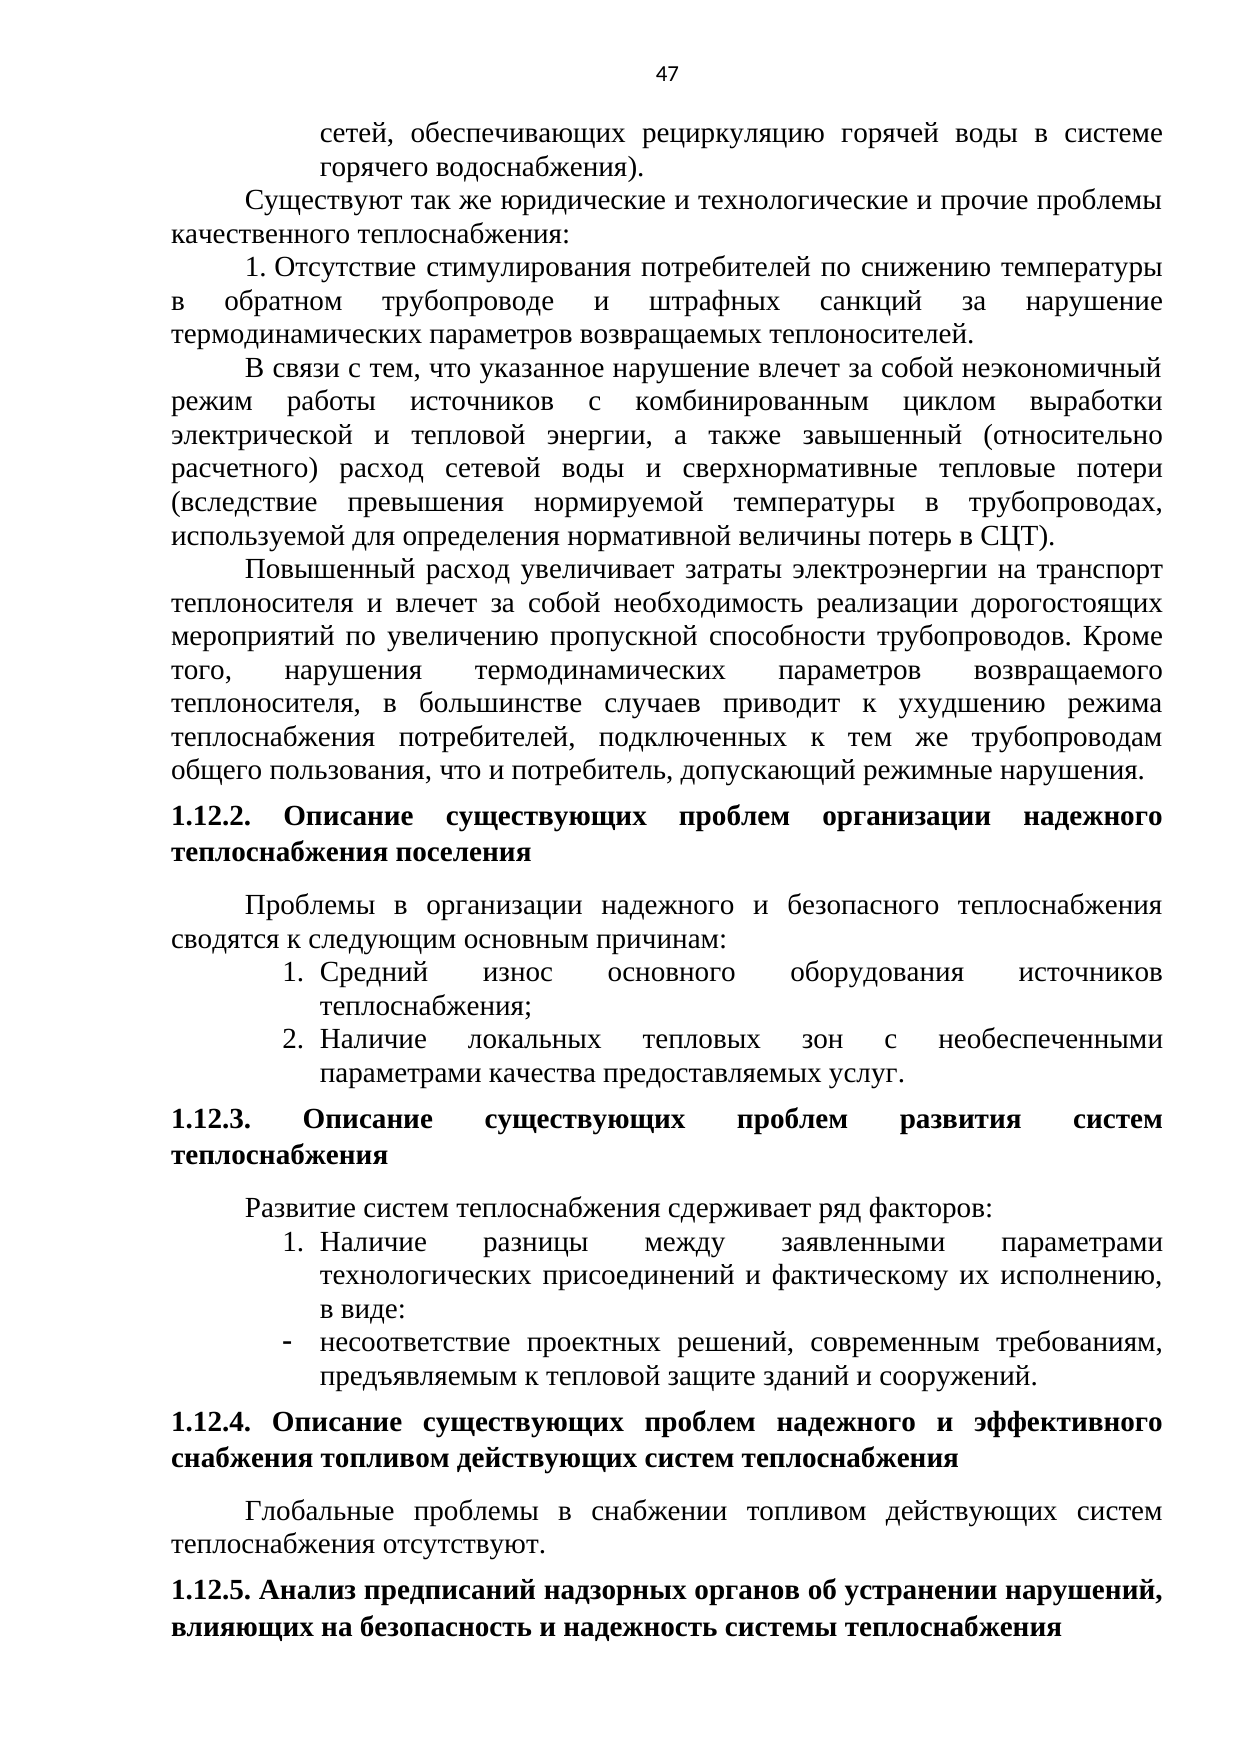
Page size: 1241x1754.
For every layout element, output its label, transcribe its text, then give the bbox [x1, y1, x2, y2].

text Повышенный расход увеличивает затраты электроэнергии на транспорт теплоносителя и влечет за собой необходимость реализации дорогостоящих мероприятий по увеличению пропускной способности трубопроводов. Кроме того, нарушения термодинамических параметров возвращаемого теплоносителя, в большинстве случаев приводит к ухудшению режима теплоснабжения потребителей, подключенных к тем же трубопроводам общего пользования, что и потребитель, допускающий режимные нарушения. [171, 551, 1163, 786]
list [282, 115, 1163, 182]
list Средний износ основного оборудования источников теплоснабжения; [282, 954, 1163, 1022]
list Отсутствие стимулирования потребителей по снижению температуры в обратном трубопроводе и штрафных санкций за нарушение термодинамических параметров возвращаемых теплоносителей. [171, 249, 1163, 350]
text Развитие систем теплоснабжения сдерживает ряд факторов: [171, 1190, 1163, 1224]
text 1.12.2. Описание существующих проблем организации надежного теплоснабжения поселения [171, 798, 1163, 868]
list несоответствие проектных решений, современным требованиям, предъявляемым к тепловой защите зданий и сооружений. [282, 1324, 1163, 1391]
text 1.12.3. Описание существующих проблем развития систем теплоснабжения [171, 1101, 1163, 1171]
text 1.12.5. Анализ предписаний надзорных органов об устранении нарушений, влияющих на безопасность и надежность системы теплоснабжения [171, 1572, 1163, 1642]
text Глобальные проблемы в снабжении топливом действующих систем теплоснабжения отсутствуют. [171, 1493, 1163, 1560]
list Наличие локальных тепловых зон с необеспеченными параметрами качества предоставляемых услуг. [282, 1022, 1163, 1089]
text 1.12.4. Описание существующих проблем надежного и эффективного снабжения топливом действующих систем теплоснабжения [171, 1404, 1163, 1474]
text В связи с тем, что указанное нарушение влечет за собой неэкономичный режим работы источников с комбинированным циклом выработки электрической и тепловой энергии, а также завышенный (относительно расчетного) расход сетевой воды и сверхнормативные тепловые потери (вследствие превышения нормируемой температуры в трубопроводах, используемой для определения нормативной величины потерь в СЦТ). [171, 350, 1163, 551]
list Наличие разницы между заявленными параметрами технологических присоединений и фактическому их исполнению, в виде: [282, 1224, 1163, 1324]
text Существуют так же юридические и технологические и прочие проблемы качественного теплоснабжения: [171, 182, 1163, 249]
text Проблемы в организации надежного и безопасного теплоснабжения сводятся к следующим основным причинам: [171, 887, 1163, 954]
